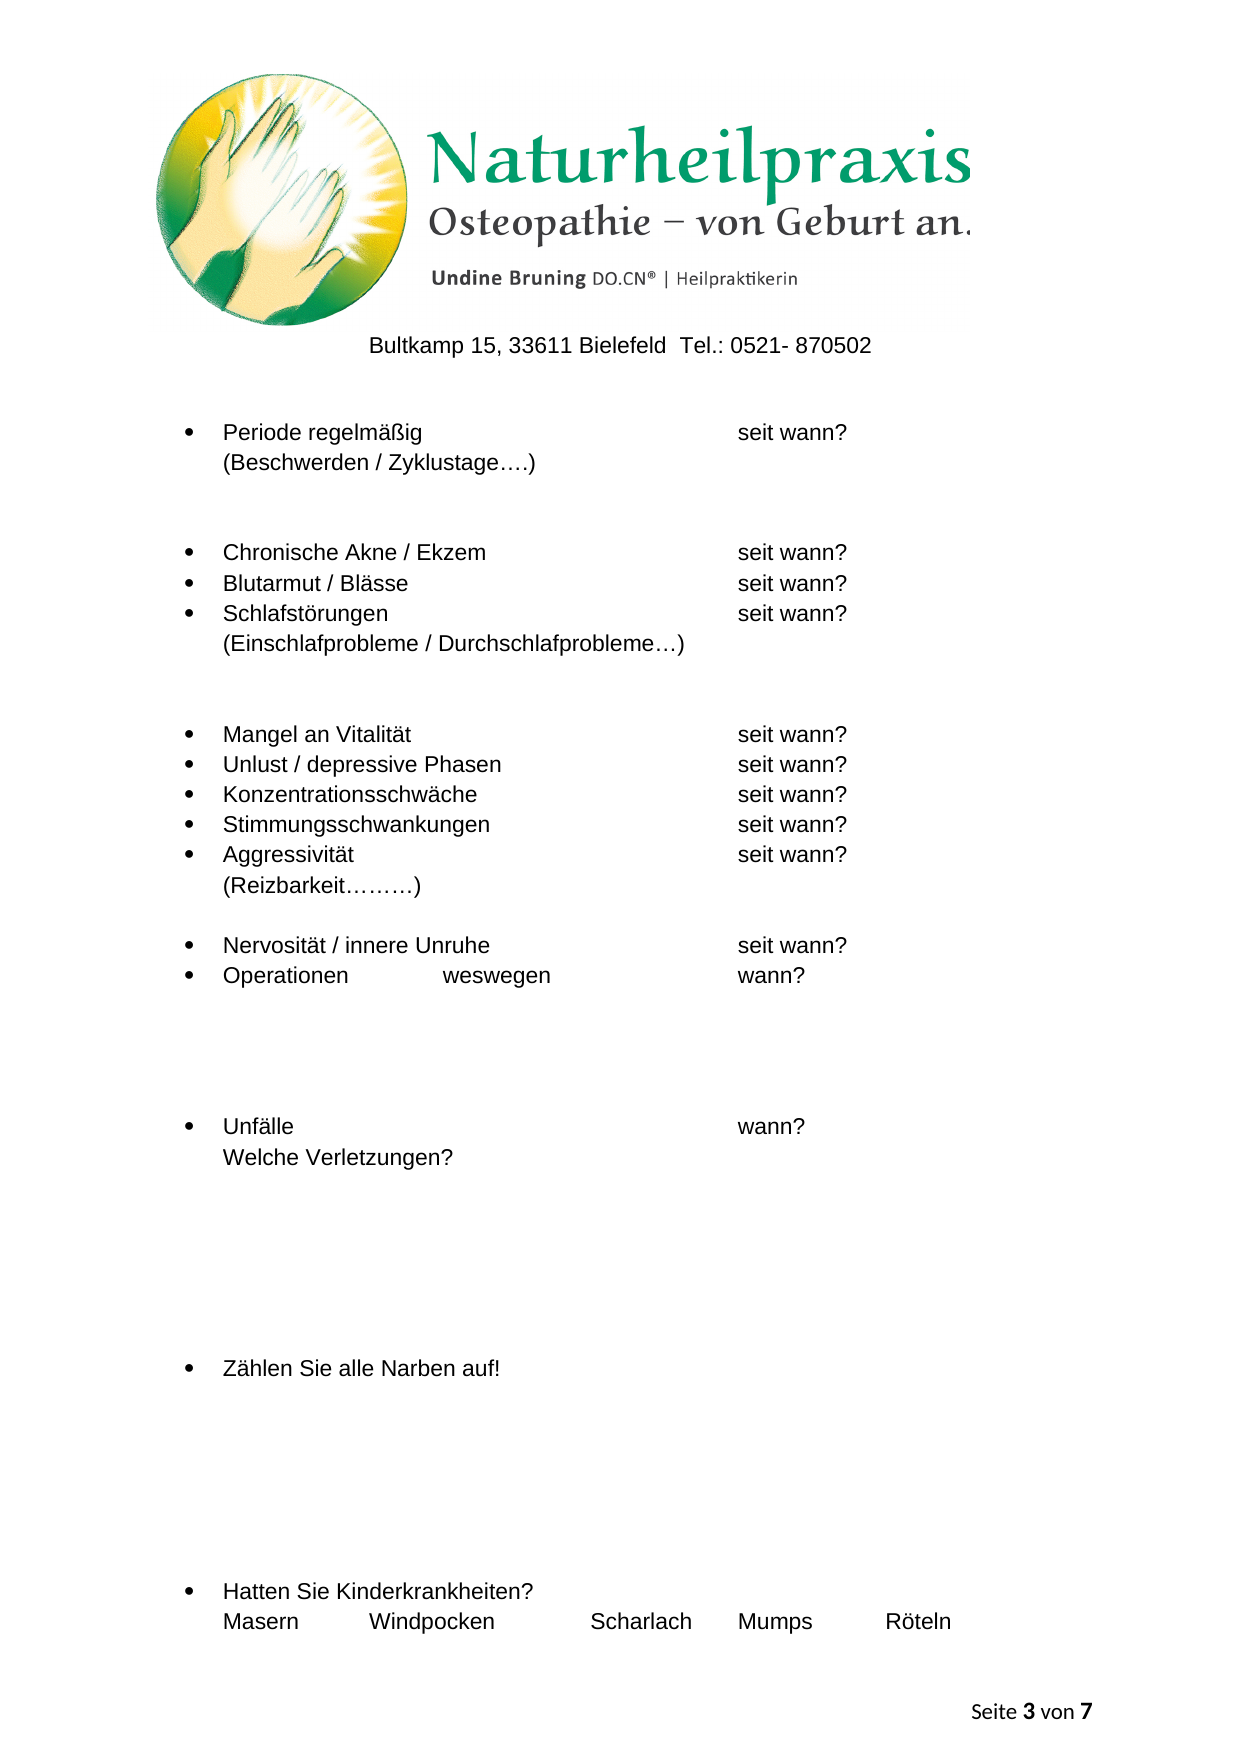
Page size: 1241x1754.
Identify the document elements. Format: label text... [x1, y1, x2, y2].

list Chronische Akne / Ekzem seit wann? [185, 539, 1093, 566]
list (Reizbarkeit………) [223, 872, 1093, 898]
list (Einschlafprobleme / Durchschlafprobleme…) [223, 630, 1093, 656]
list Schlafstörungen seit wann? [185, 600, 1093, 626]
list Periode regelmäßig seit wann? [185, 418, 1093, 445]
list Operationen weswegen wann? [185, 962, 1093, 989]
list Hatten Sie Kinderkrankheiten? [185, 1578, 1093, 1604]
picture [147, 73, 970, 332]
list Masern Windpocken Scharlach Mumps Röteln [223, 1608, 1093, 1634]
list Unlust / depressive Phasen seit wann? [185, 751, 1093, 777]
list Aggressivität seit wann? [185, 841, 1093, 868]
list Welche Verletzungen? [223, 1143, 1093, 1170]
list Konzentrationsschwäche seit wann? [185, 781, 1093, 807]
list Blutarmut / Blässe seit wann? [185, 569, 1093, 596]
list Unfälle wann? [185, 1113, 1093, 1140]
list (Beschwerden / Zyklustage….) [223, 449, 1093, 475]
list Nervosität / innere Unruhe seit wann? [185, 932, 1093, 958]
list Zählen Sie alle Narben auf! [185, 1355, 1093, 1381]
list Mangel an Vitalität seit wann? [185, 721, 1093, 747]
list Stimmungsschwankungen seit wann? [185, 811, 1093, 838]
